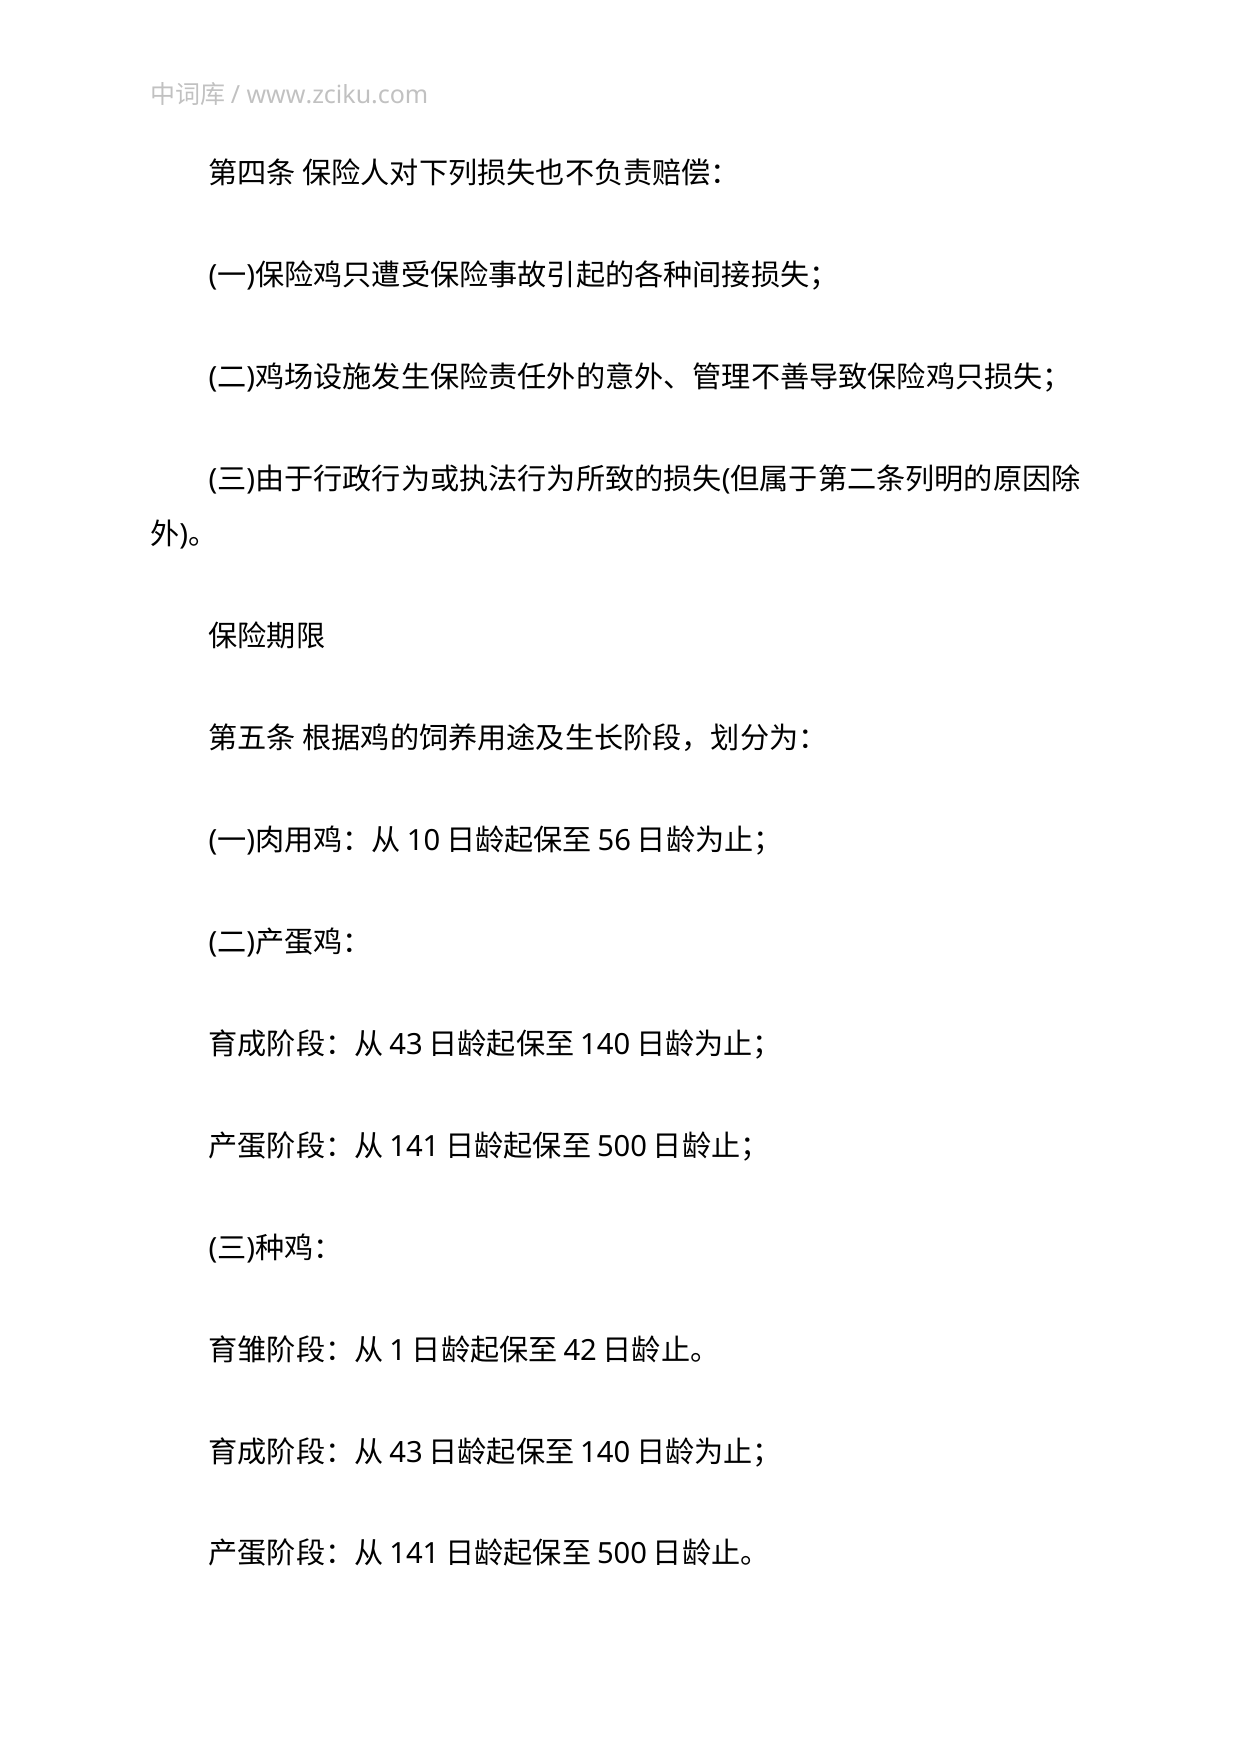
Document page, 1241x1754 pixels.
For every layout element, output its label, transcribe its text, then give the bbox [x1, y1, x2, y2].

text (一)保险鸡只遭受保险事故引起的各种间接损失； [150, 252, 1090, 294]
text 产蛋阶段：从141日龄起保至500日龄止。 [150, 1530, 1090, 1572]
text 育雏阶段：从1日龄起保至42日龄止。 [150, 1326, 1090, 1368]
text 育成阶段：从43日龄起保至140日龄为止； [150, 1020, 1090, 1063]
text (三)种鸡： [150, 1224, 1090, 1267]
text (二)鸡场设施发生保险责任外的意外、管理不善导致保险鸡只损失； [150, 354, 1090, 396]
text 产蛋阶段：从141日龄起保至500日龄止； [150, 1122, 1090, 1164]
text 第五条 根据鸡的饲养用途及生长阶段，划分为： [150, 714, 1090, 757]
text (三)由于行政行为或执法行为所致的损失(但属于第二条列明的原因除外)。 [150, 456, 1090, 553]
text 第四条 保险人对下列损失也不负责赔偿： [150, 150, 1090, 192]
text 保险期限 [150, 613, 1090, 655]
text (二)产蛋鸡： [150, 918, 1090, 961]
text (一)肉用鸡：从10日龄起保至56日龄为止； [150, 816, 1090, 859]
text 育成阶段：从43日龄起保至140日龄为止； [150, 1428, 1090, 1471]
